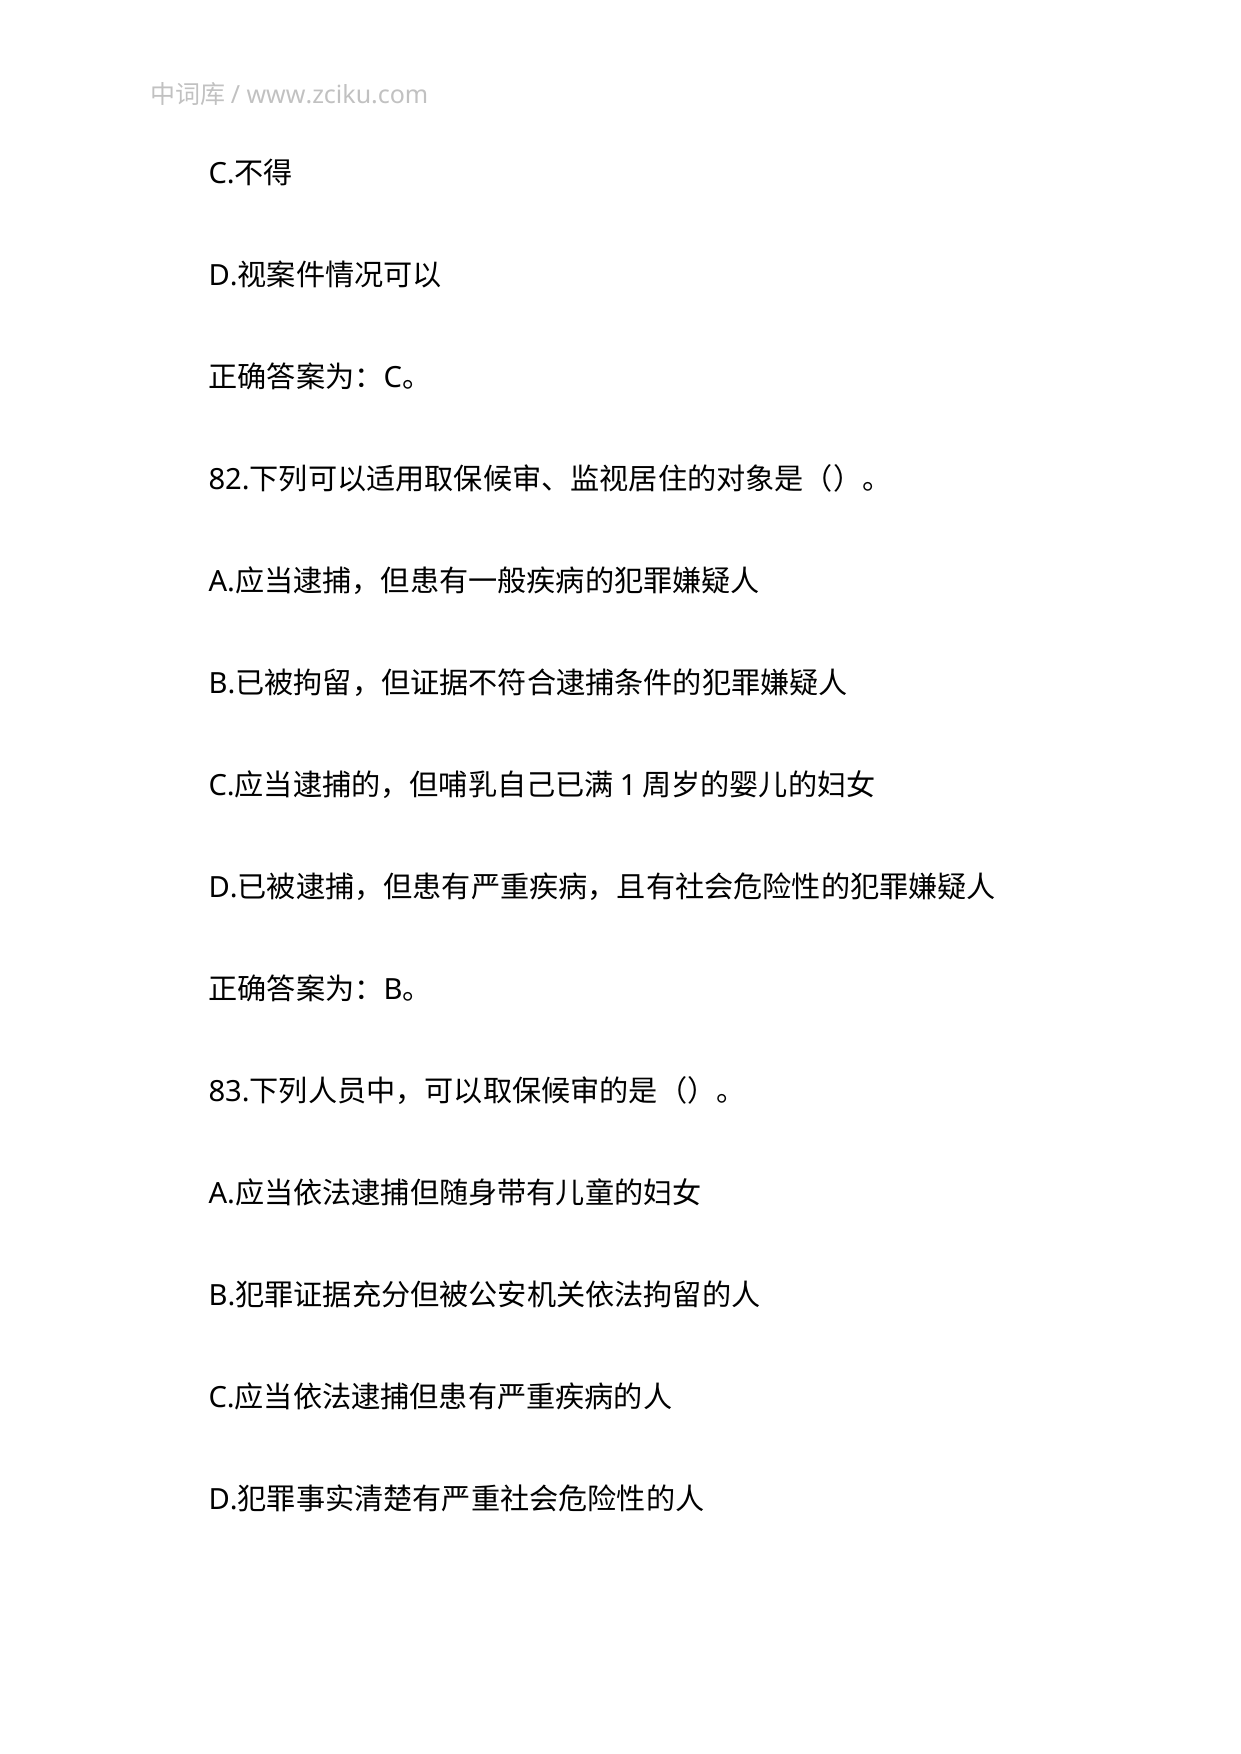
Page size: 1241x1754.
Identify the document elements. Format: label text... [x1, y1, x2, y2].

text A.应当逮捕，但患有一般疾病的犯罪嫌疑人 [150, 558, 1090, 600]
text A.应当依法逮捕但随身带有儿童的妇女 [150, 1170, 1090, 1212]
text C.不得 [150, 150, 1090, 192]
text D.已被逮捕，但患有严重疾病，且有社会危险性的犯罪嫌疑人 [150, 864, 1090, 906]
text D.视案件情况可以 [150, 252, 1090, 294]
text 83.下列人员中，可以取保候审的是（）。 [150, 1068, 1090, 1110]
text 正确答案为：B。 [150, 966, 1090, 1008]
text D.犯罪事实清楚有严重社会危险性的人 [150, 1476, 1090, 1518]
text C.应当依法逮捕但患有严重疾病的人 [150, 1374, 1090, 1416]
text B.已被拘留，但证据不符合逮捕条件的犯罪嫌疑人 [150, 660, 1090, 702]
text 82.下列可以适用取保候审、监视居住的对象是（）。 [150, 456, 1090, 498]
text C.应当逮捕的，但哺乳自己已满1周岁的婴儿的妇女 [150, 762, 1090, 804]
text B.犯罪证据充分但被公安机关依法拘留的人 [150, 1272, 1090, 1314]
text 正确答案为：C。 [150, 354, 1090, 396]
